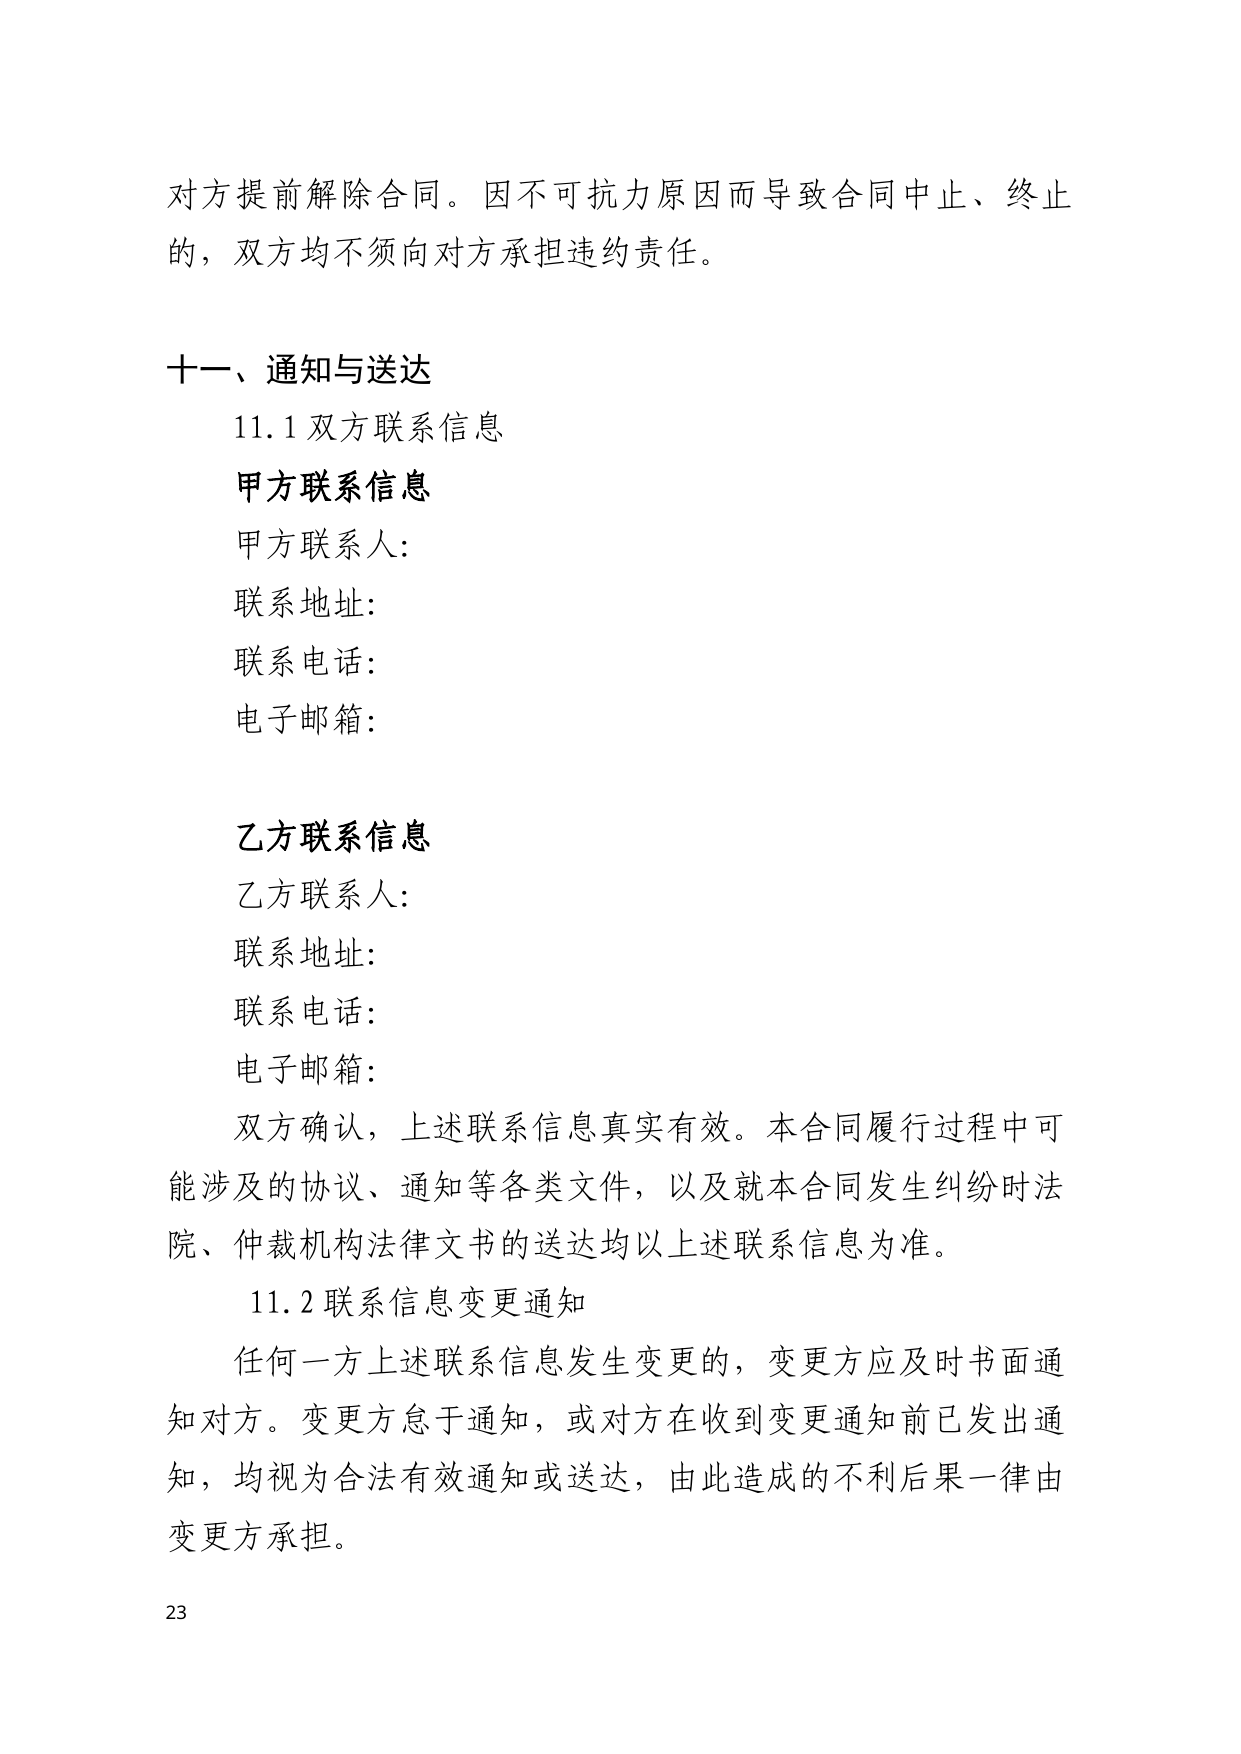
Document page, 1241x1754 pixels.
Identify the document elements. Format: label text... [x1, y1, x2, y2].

text 联系地址： [165, 568, 1075, 626]
text 甲方联系信息 [165, 451, 1075, 510]
text 双方确认，上述联系信息真实有效。本合同履行过程中可能涉及的协议、通知等各类文件，以及就本合同发生纠纷时法院、仲裁机构法律文书的送达均以上述联系信息为准。 [165, 1093, 1075, 1268]
text 任何一方上述联系信息发生变更的，变更方应及时书面通知对方。变更方怠于通知，或对方在收到变更通知前已发出通知，均视为合法有效通知或送达，由此造成的不利后果一律由变更方承担。 [165, 1326, 1075, 1560]
text 甲方联系人： [165, 510, 1075, 568]
text 联系电话： [165, 976, 1075, 1035]
text 乙方联系信息 [165, 801, 1075, 860]
text 11.1双方联系信息 [165, 393, 1075, 451]
text 电子邮箱： [165, 1035, 1075, 1093]
list 十一、通知与送达 [165, 335, 1075, 393]
text 联系地址： [165, 918, 1075, 976]
text 乙方联系人： [165, 860, 1075, 918]
text 联系电话： [165, 626, 1075, 685]
text 11.2联系信息变更通知 [165, 1268, 1075, 1326]
text 电子邮箱： [165, 685, 1075, 743]
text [165, 160, 1075, 276]
